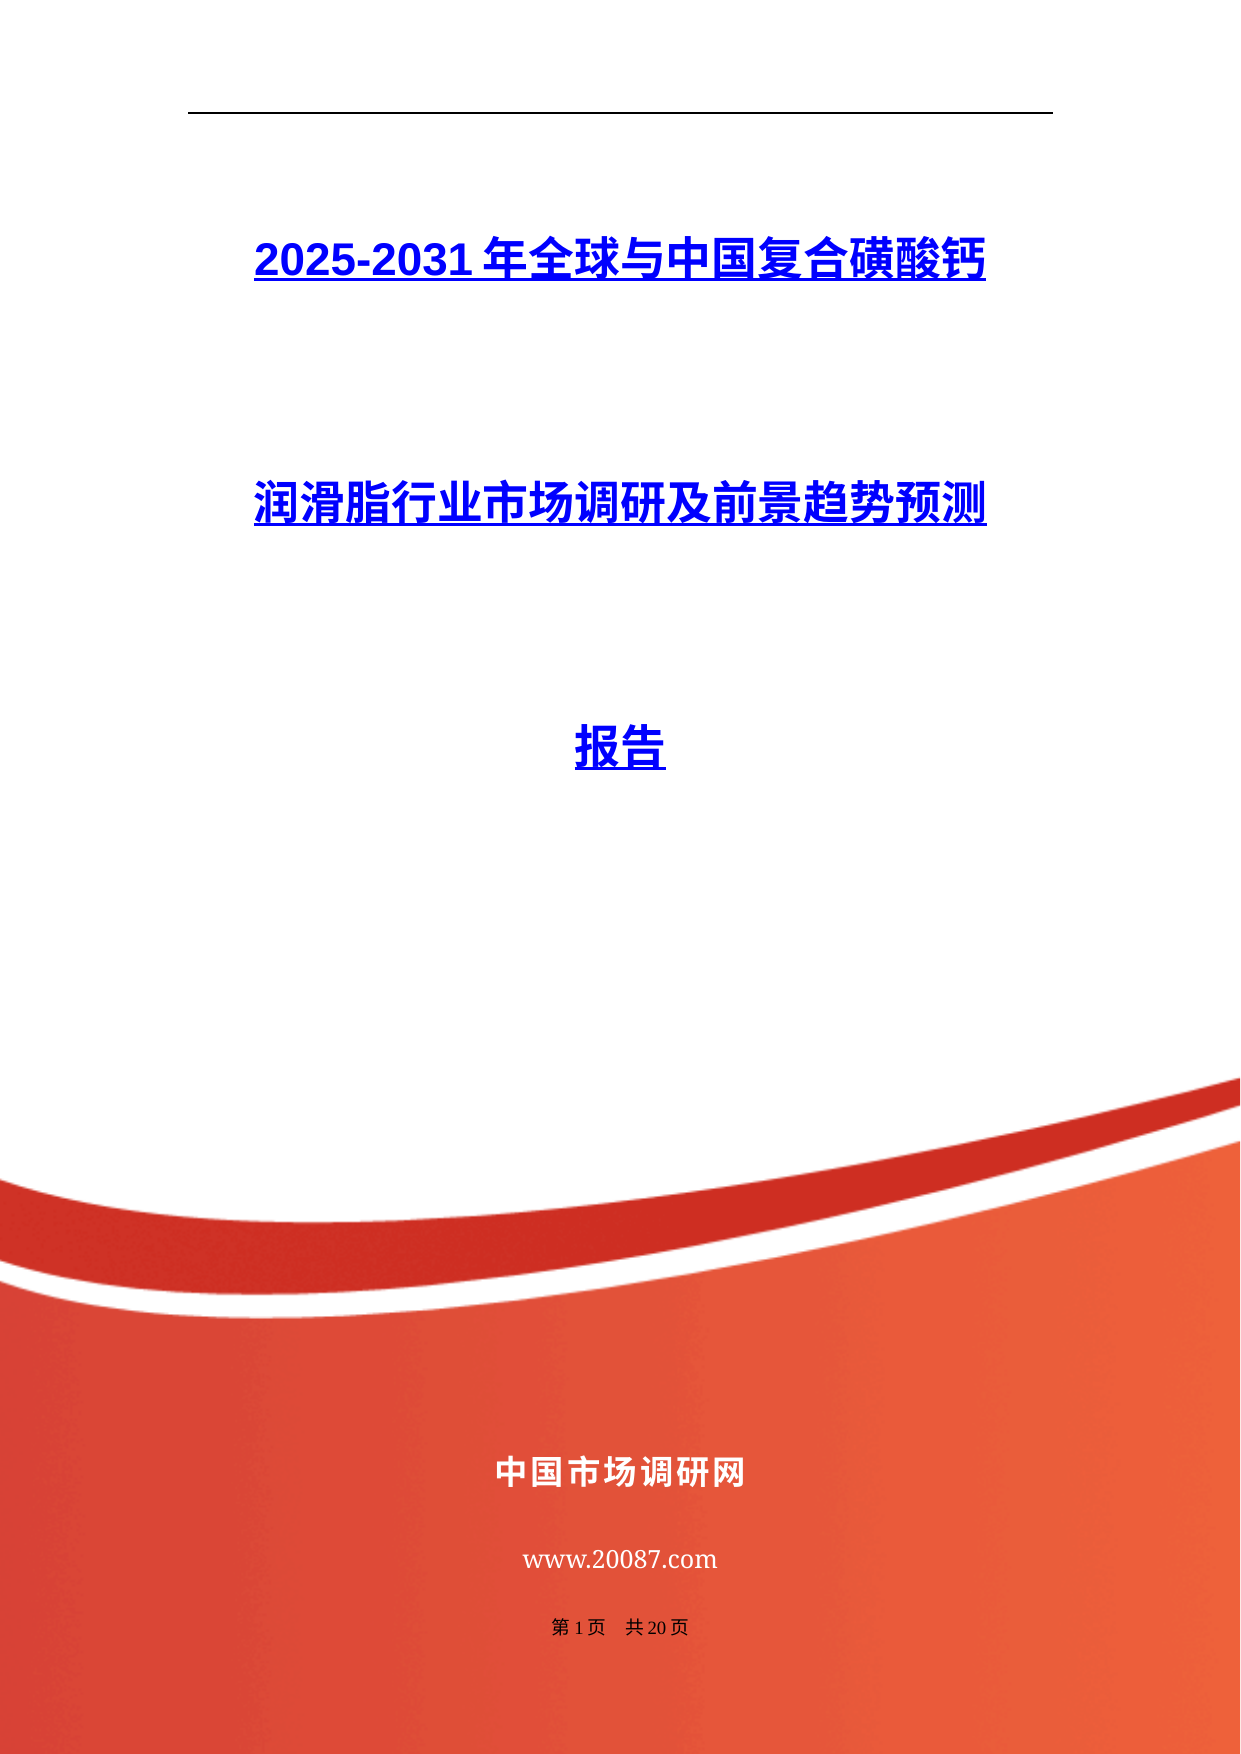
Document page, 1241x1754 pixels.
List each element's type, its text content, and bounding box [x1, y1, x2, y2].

picture [0, 1006, 1241, 1754]
table_header 2025-2031年全球与中国复合磺酸钙润滑脂行业市场调研及前景趋势预测报告 [188, 207, 1053, 871]
text www.20087.com [187, 1526, 1053, 1591]
subtitle 中国市场调研网 [187, 1437, 1053, 1502]
